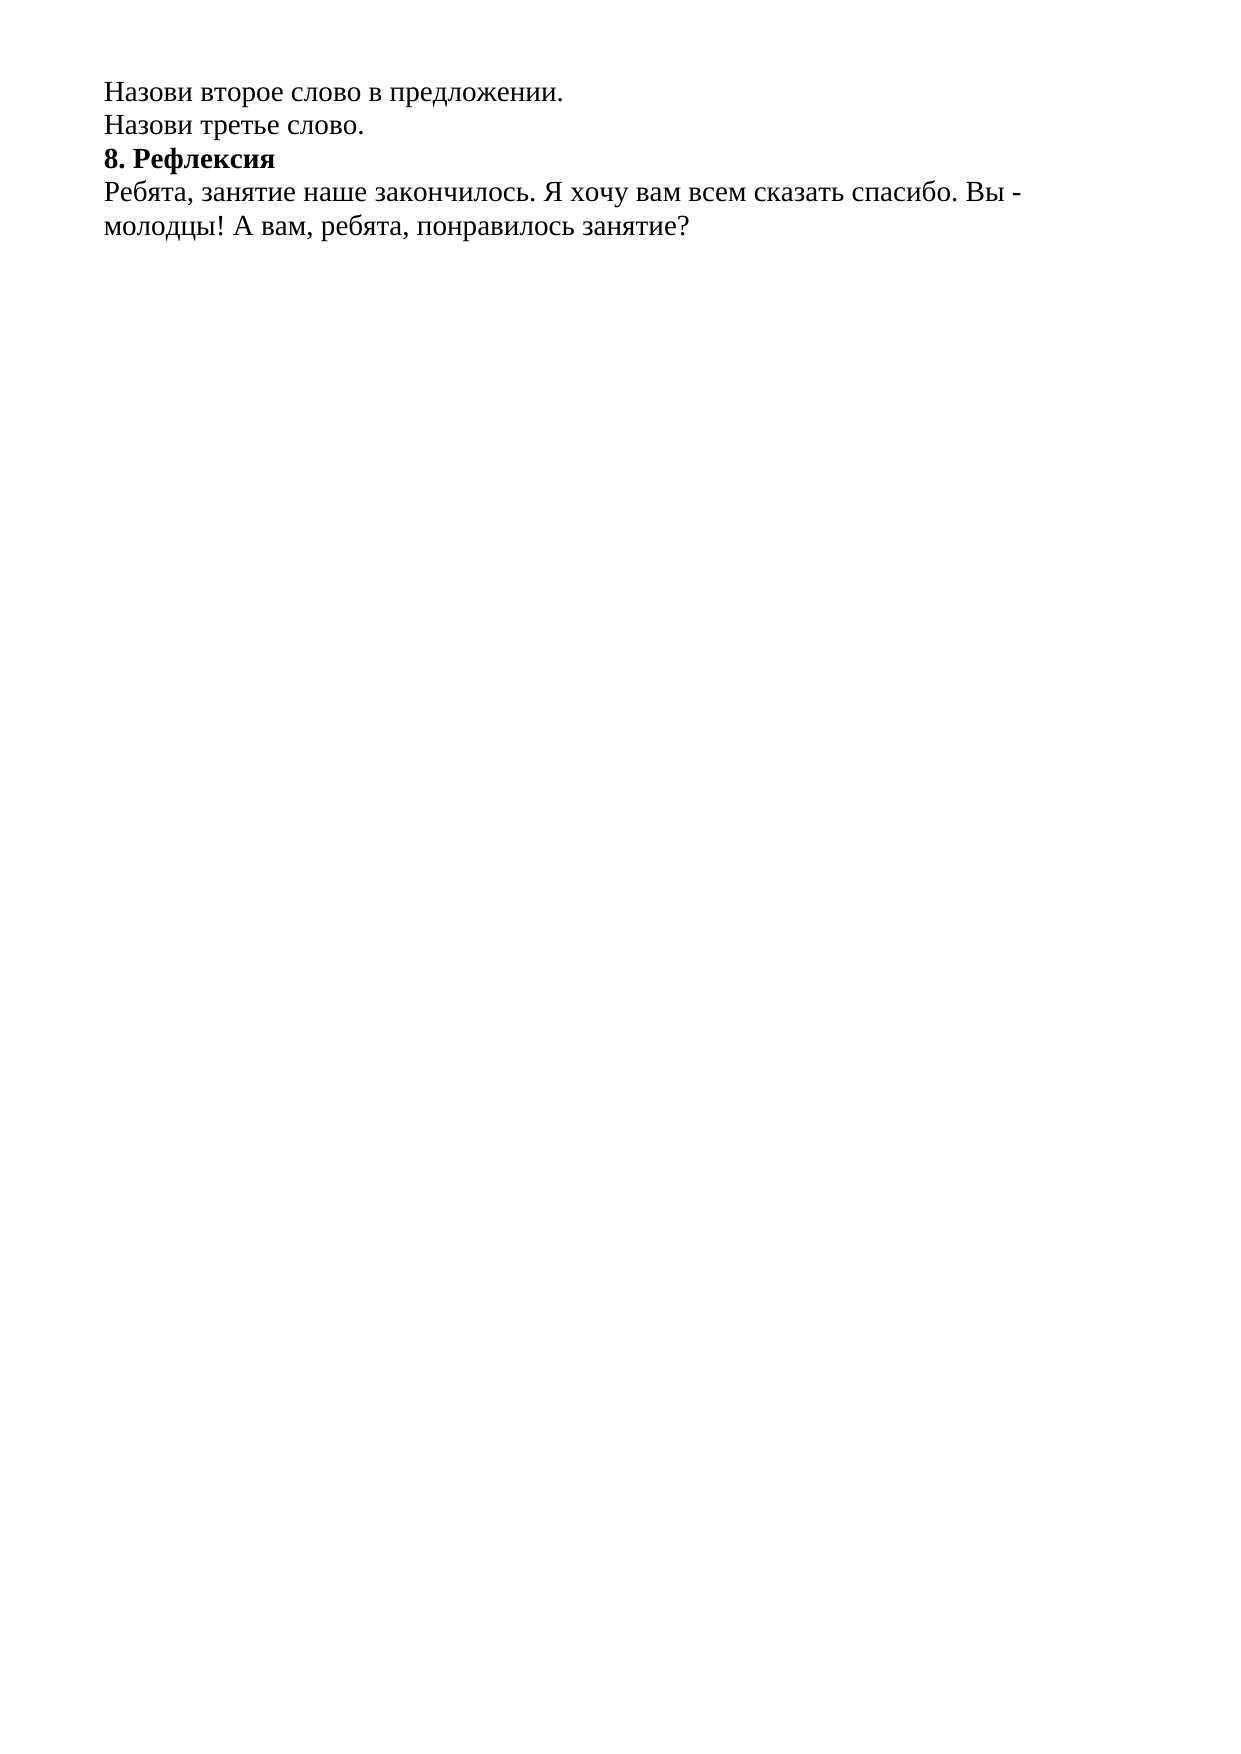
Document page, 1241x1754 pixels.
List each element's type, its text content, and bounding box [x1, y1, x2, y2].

text 8. Рефлексия [103, 141, 1152, 174]
text Назови второе слово в предложении. [103, 74, 1152, 107]
text Назови третье слово. [103, 107, 1152, 141]
text Ребята, занятие наше закончилось. Я хочу вам всем сказать спасибо. Вы - молодцы! А вам, ребята, понравилось занятие? [103, 174, 1152, 242]
